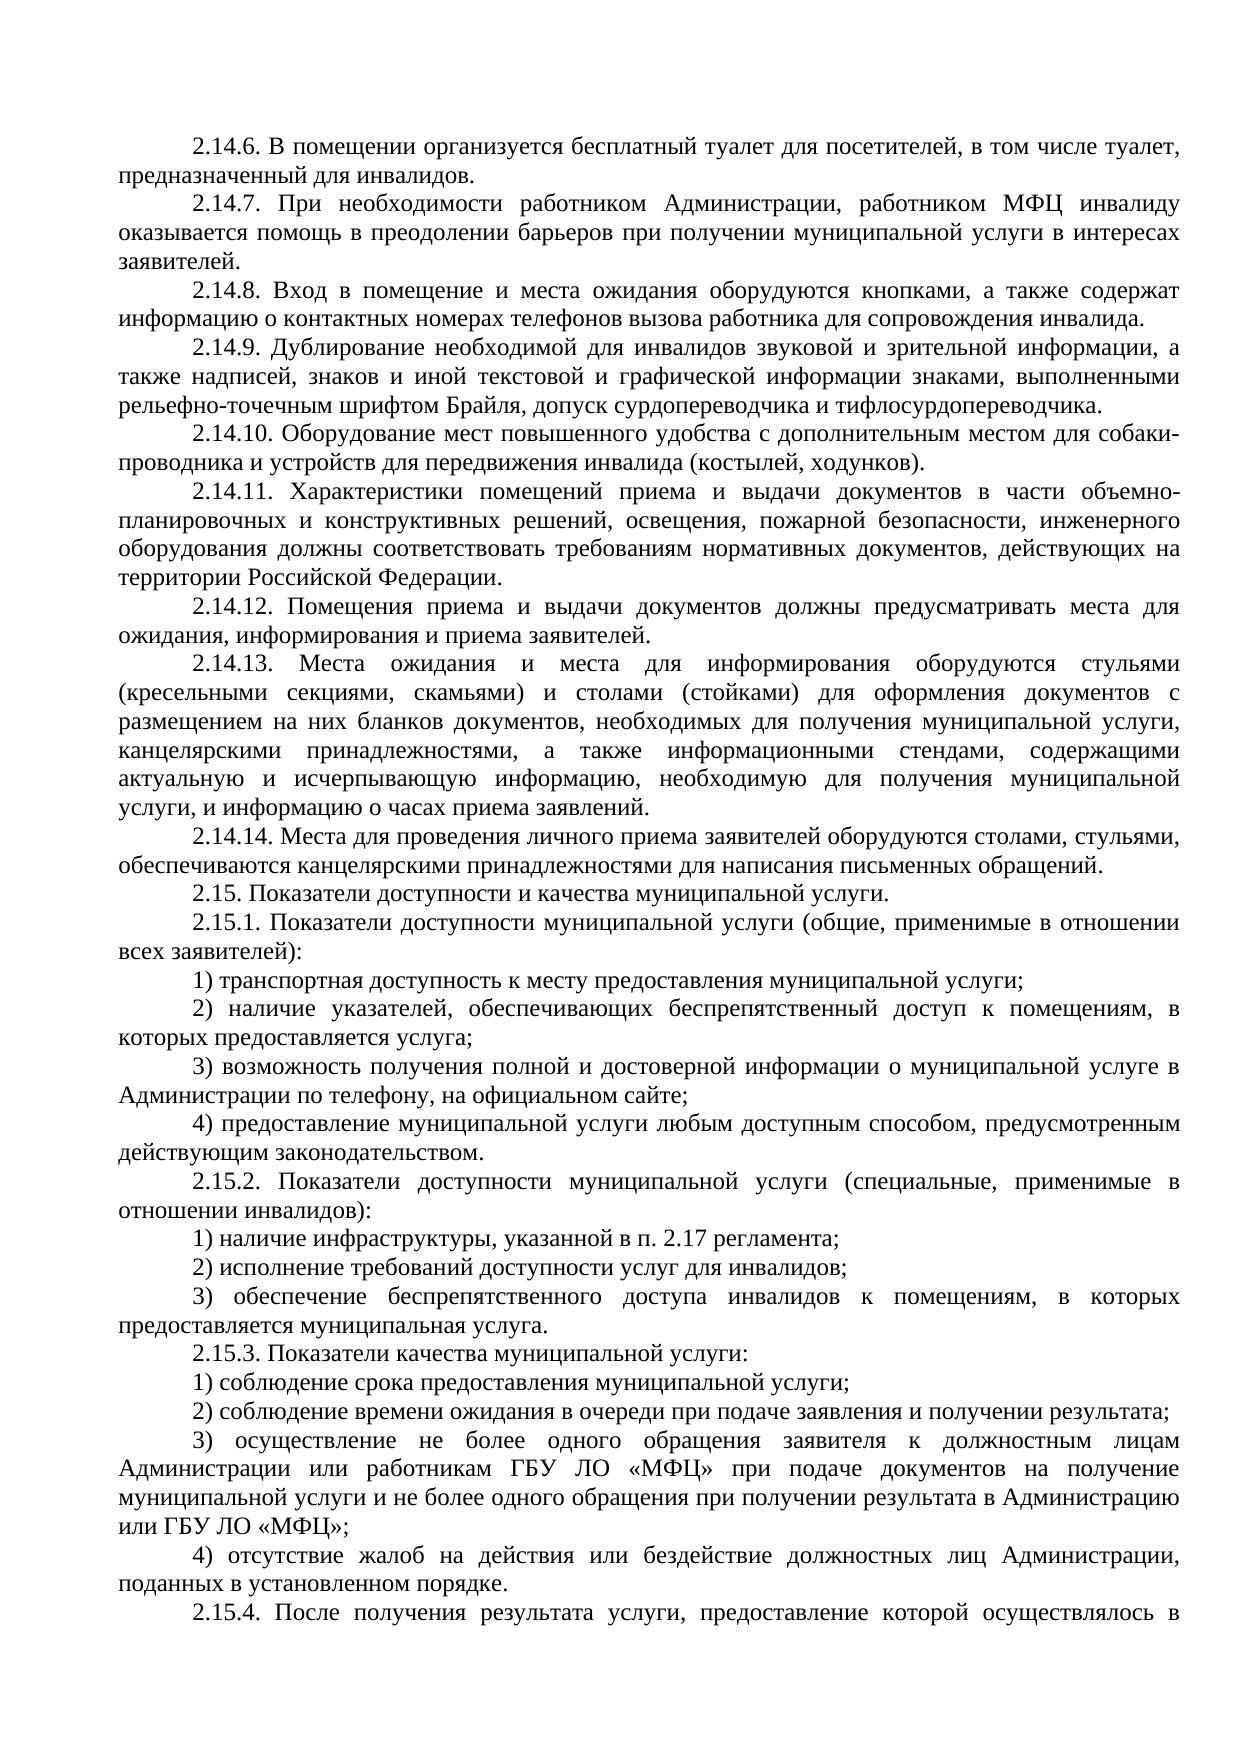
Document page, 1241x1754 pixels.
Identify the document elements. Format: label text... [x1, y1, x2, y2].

text 2.14.10. Оборудование мест повышенного удобства с дополнительным местом для собаки-проводника и устройств для передвижения инвалида (костылей, ходунков). [118, 418, 1181, 476]
text 3) осуществление не более одного обращения заявителя к должностным лицам Администрации или работникам ГБУ ЛО «МФЦ» при подаче документов на получение муниципальной услуги и не более одного обращения при получении результата в Администрацию или ГБУ ЛО «МФЦ»; [118, 1425, 1181, 1540]
text 2.14.13. Места ожидания и места для информирования оборудуются стульями (кресельными секциями, скамьями) и столами (стойками) для оформления документов с размещением на них бланков документов, необходимых для получения муниципальной услуги, канцелярскими принадлежностями, а также информационными стендами, содержащими актуальную и исчерпывающую информацию, необходимую для получения муниципальной услуги, и информацию о часах приема заявлений. [118, 648, 1181, 821]
text 2.14.14. Места для проведения личного приема заявителей оборудуются столами, стульями, обеспечиваются канцелярскими принадлежностями для написания письменных обращений. [118, 821, 1181, 878]
text 4) предоставление муниципальной услуги любым доступным способом, предусмотренным действующим законодательством. [118, 1108, 1181, 1166]
text 2) исполнение требований доступности услуг для инвалидов; [118, 1252, 1181, 1281]
text 1) соблюдение срока предоставления муниципальной услуги; [118, 1367, 1181, 1396]
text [118, 1597, 1181, 1626]
text 2) соблюдение времени ожидания в очереди при подаче заявления и получении результата; [118, 1396, 1181, 1425]
text 2.14.6. В помещении организуется бесплатный туалет для посетителей, в том числе туалет, предназначенный для инвалидов. [118, 131, 1181, 188]
text 3) возможность получения полной и достоверной информации о муниципальной услуге в Администрации по телефону, на официальном сайте; [118, 1051, 1181, 1108]
text 2.14.9. Дублирование необходимой для инвалидов звуковой и зрительной информации, а также надписей, знаков и иной текстовой и графической информации знаками, выполненными рельефно-точечным шрифтом Брайля, допуск сурдопереводчика и тифлосурдопереводчика. [118, 332, 1181, 418]
text 2.15.3. Показатели качества муниципальной услуги: [118, 1338, 1181, 1367]
text 2.15.1. Показатели доступности муниципальной услуги (общие, применимые в отношении всех заявителей): [118, 907, 1181, 965]
text 2.14.11. Характеристики помещений приема и выдачи документов в части объемно-планировочных и конструктивных решений, освещения, пожарной безопасности, инженерного оборудования должны соответствовать требованиям нормативных документов, действующих на территории Российской Федерации. [118, 476, 1181, 591]
text 4) отсутствие жалоб на действия или бездействие должностных лиц Администрации, поданных в установленном порядке. [118, 1540, 1181, 1597]
text 2.14.12. Помещения приема и выдачи документов должны предусматривать места для ожидания, информирования и приема заявителей. [118, 591, 1181, 648]
text 3) обеспечение беспрепятственного доступа инвалидов к помещениям, в которых предоставляется муниципальная услуга. [118, 1281, 1181, 1338]
text 1) транспортная доступность к месту предоставления муниципальной услуги; [118, 965, 1181, 993]
text 2) наличие указателей, обеспечивающих беспрепятственный доступ к помещениям, в которых предоставляется услуга; [118, 993, 1181, 1051]
text 2.14.7. При необходимости работником Администрации, работником МФЦ инвалиду оказывается помощь в преодолении барьеров при получении муниципальной услуги в интересах заявителей. [118, 188, 1181, 275]
text 2.15.2. Показатели доступности муниципальной услуги (специальные, применимые в отношении инвалидов): [118, 1166, 1181, 1223]
text 1) наличие инфраструктуры, указанной в п. 2.17 регламента; [118, 1223, 1181, 1252]
text 2.14.8. Вход в помещение и места ожидания оборудуются кнопками, а также содержат информацию о контактных номерах телефонов вызова работника для сопровождения инвалида. [118, 275, 1181, 332]
text 2.15. Показатели доступности и качества муниципальной услуги. [118, 878, 1181, 907]
